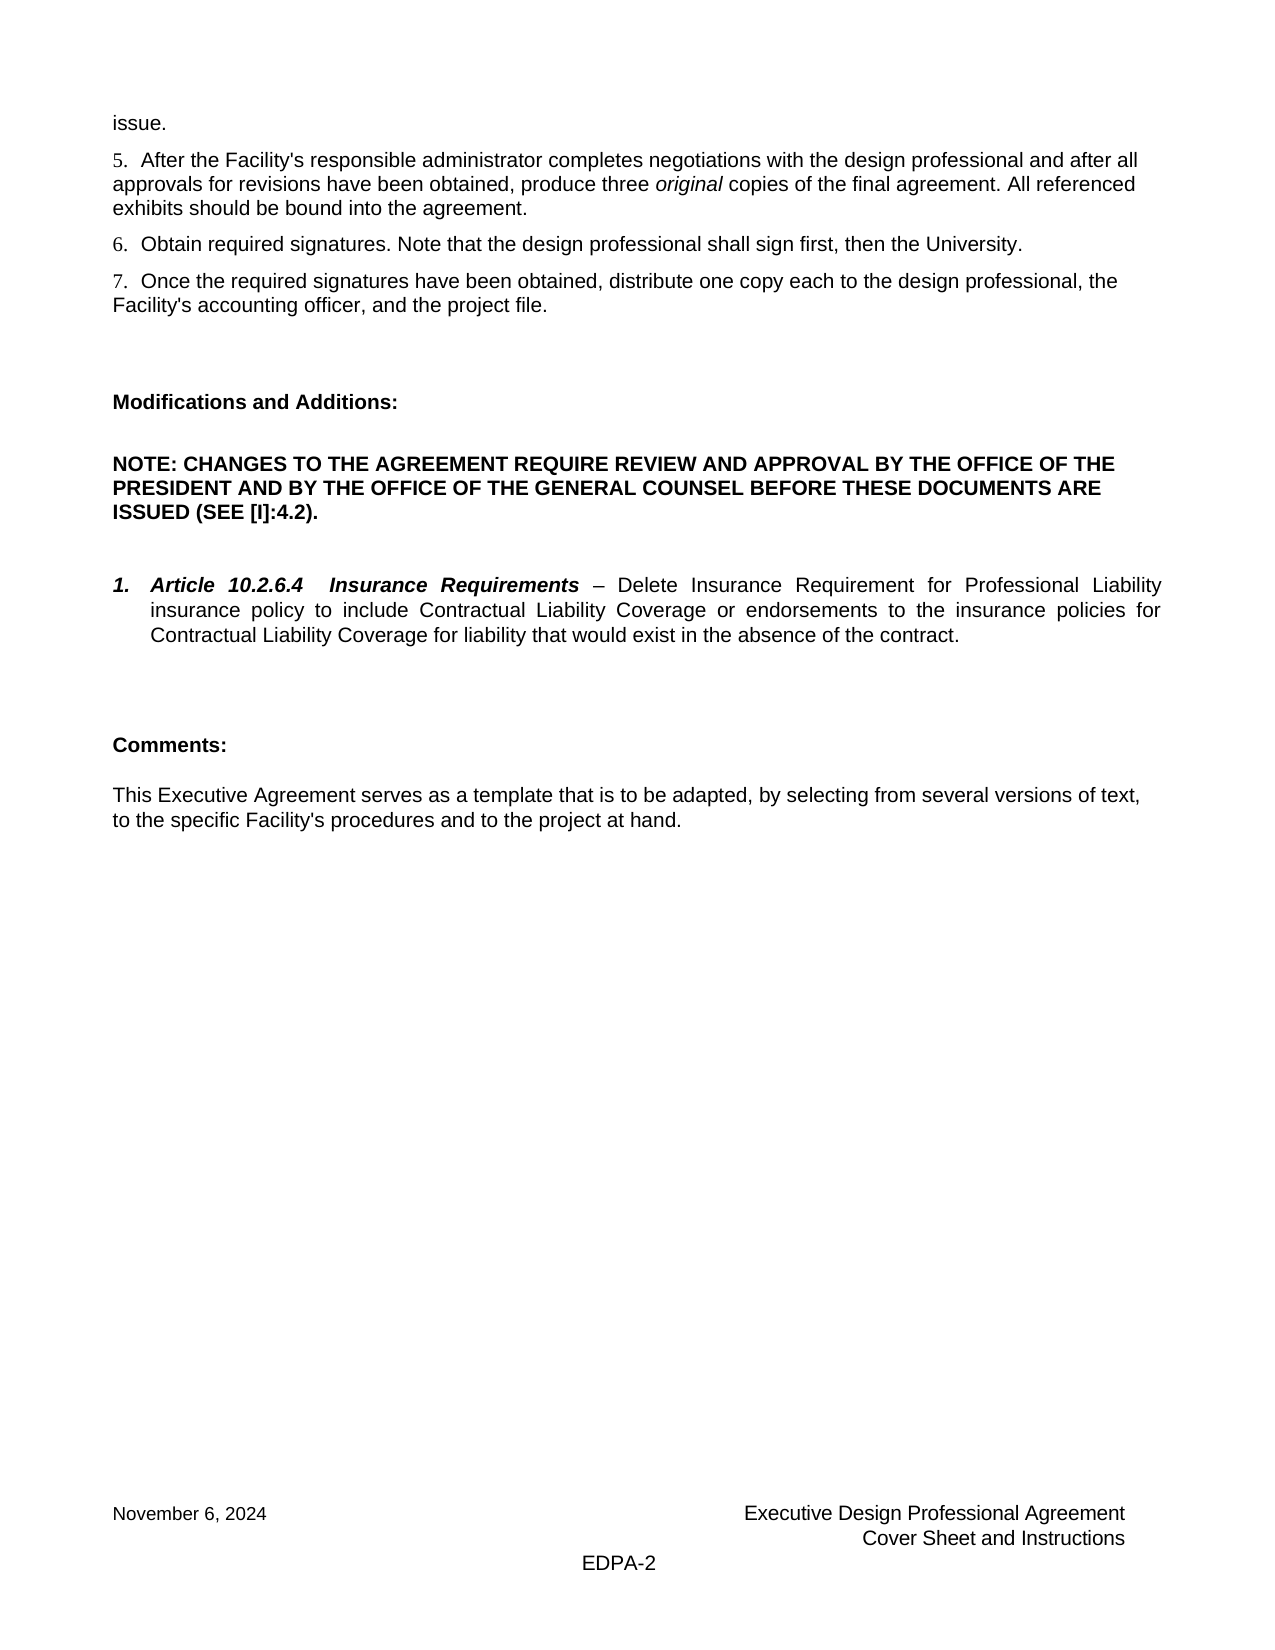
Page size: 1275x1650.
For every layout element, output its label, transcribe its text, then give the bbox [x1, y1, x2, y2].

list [112, 111, 1162, 135]
list Obtain required signatures. Note that the design professional shall sign first, then the University. [112, 232, 1162, 256]
list Once the required signatures have been obtained, distribute one copy each to the design professional, the Facility's accounting officer, and the project file. [112, 269, 1162, 317]
list After the Facility's responsible administrator completes negotiations with the design professional and after all approvals for revisions have been obtained, produce three original copies of the final agreement. All referenced exhibits should be bound into the agreement. [112, 147, 1162, 219]
text Modifications and Additions: [112, 389, 1162, 414]
text Comments: [112, 732, 1162, 757]
text NOTE: CHANGES TO THE AGREEMENT REQUIRE REVIEW AND APPROVAL BY THE OFFICE OF THE PRESIDENT AND BY THE OFFICE OF THE GENERAL COUNSEL BEFORE THESE DOCUMENTS ARE ISSUED (SEE [I]:4.2). [112, 452, 1162, 524]
list Article 10.2.6.4 Insurance Requirements – Delete Insurance Requirement for Professional Liability insurance policy to include Contractual Liability Coverage or endorsements to the insurance policies for Contractual Liability Coverage for liability that would exist in the absence of the contract. [113, 572, 1162, 647]
text This Executive Agreement serves as a template that is to be adapted, by selecting from several versions of text, to the specific Facility's procedures and to the project at hand. [112, 782, 1162, 832]
